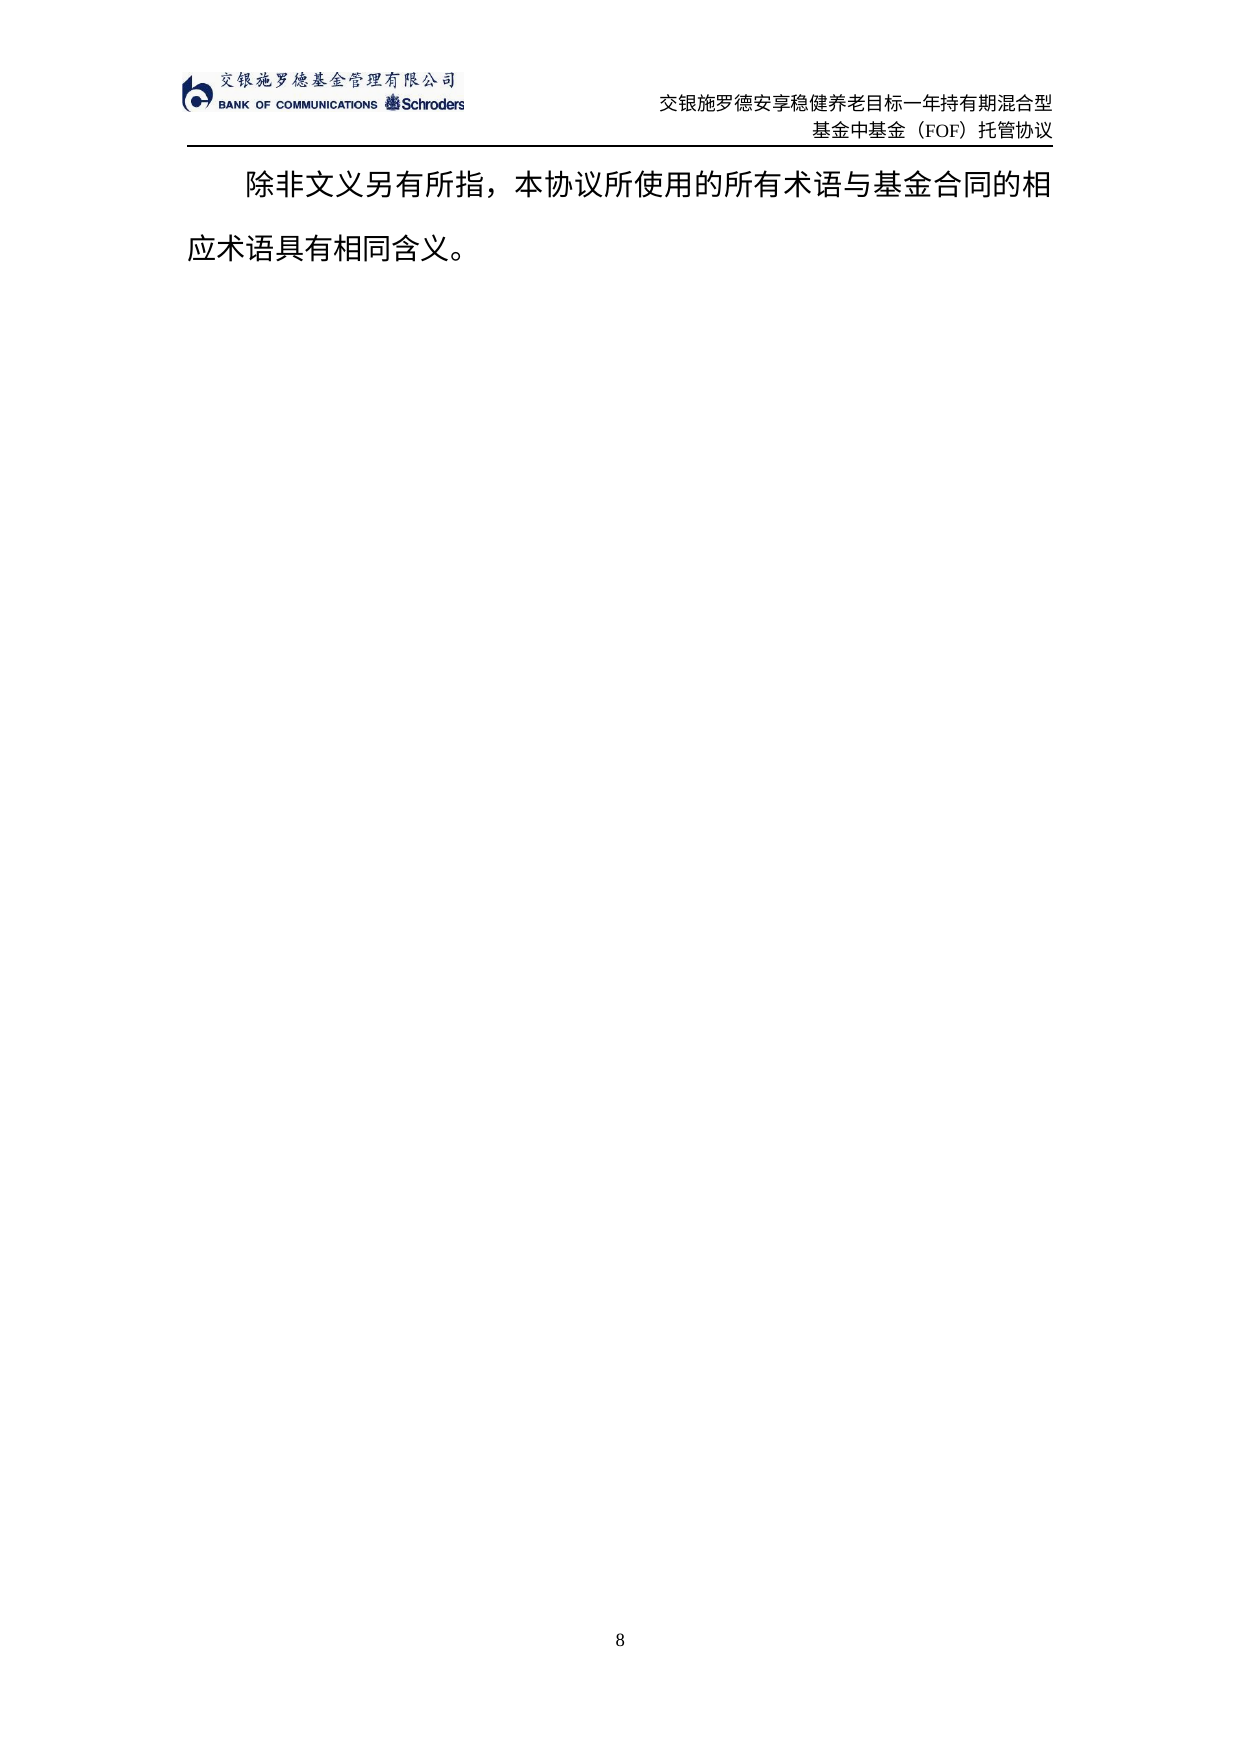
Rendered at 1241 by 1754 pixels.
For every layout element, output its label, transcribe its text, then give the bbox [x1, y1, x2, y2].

text 除非文义另有所指，本协议所使用的所有术语与基金合同的相应术语具有相同含义。 [187, 162, 1053, 268]
picture [182, 72, 464, 112]
